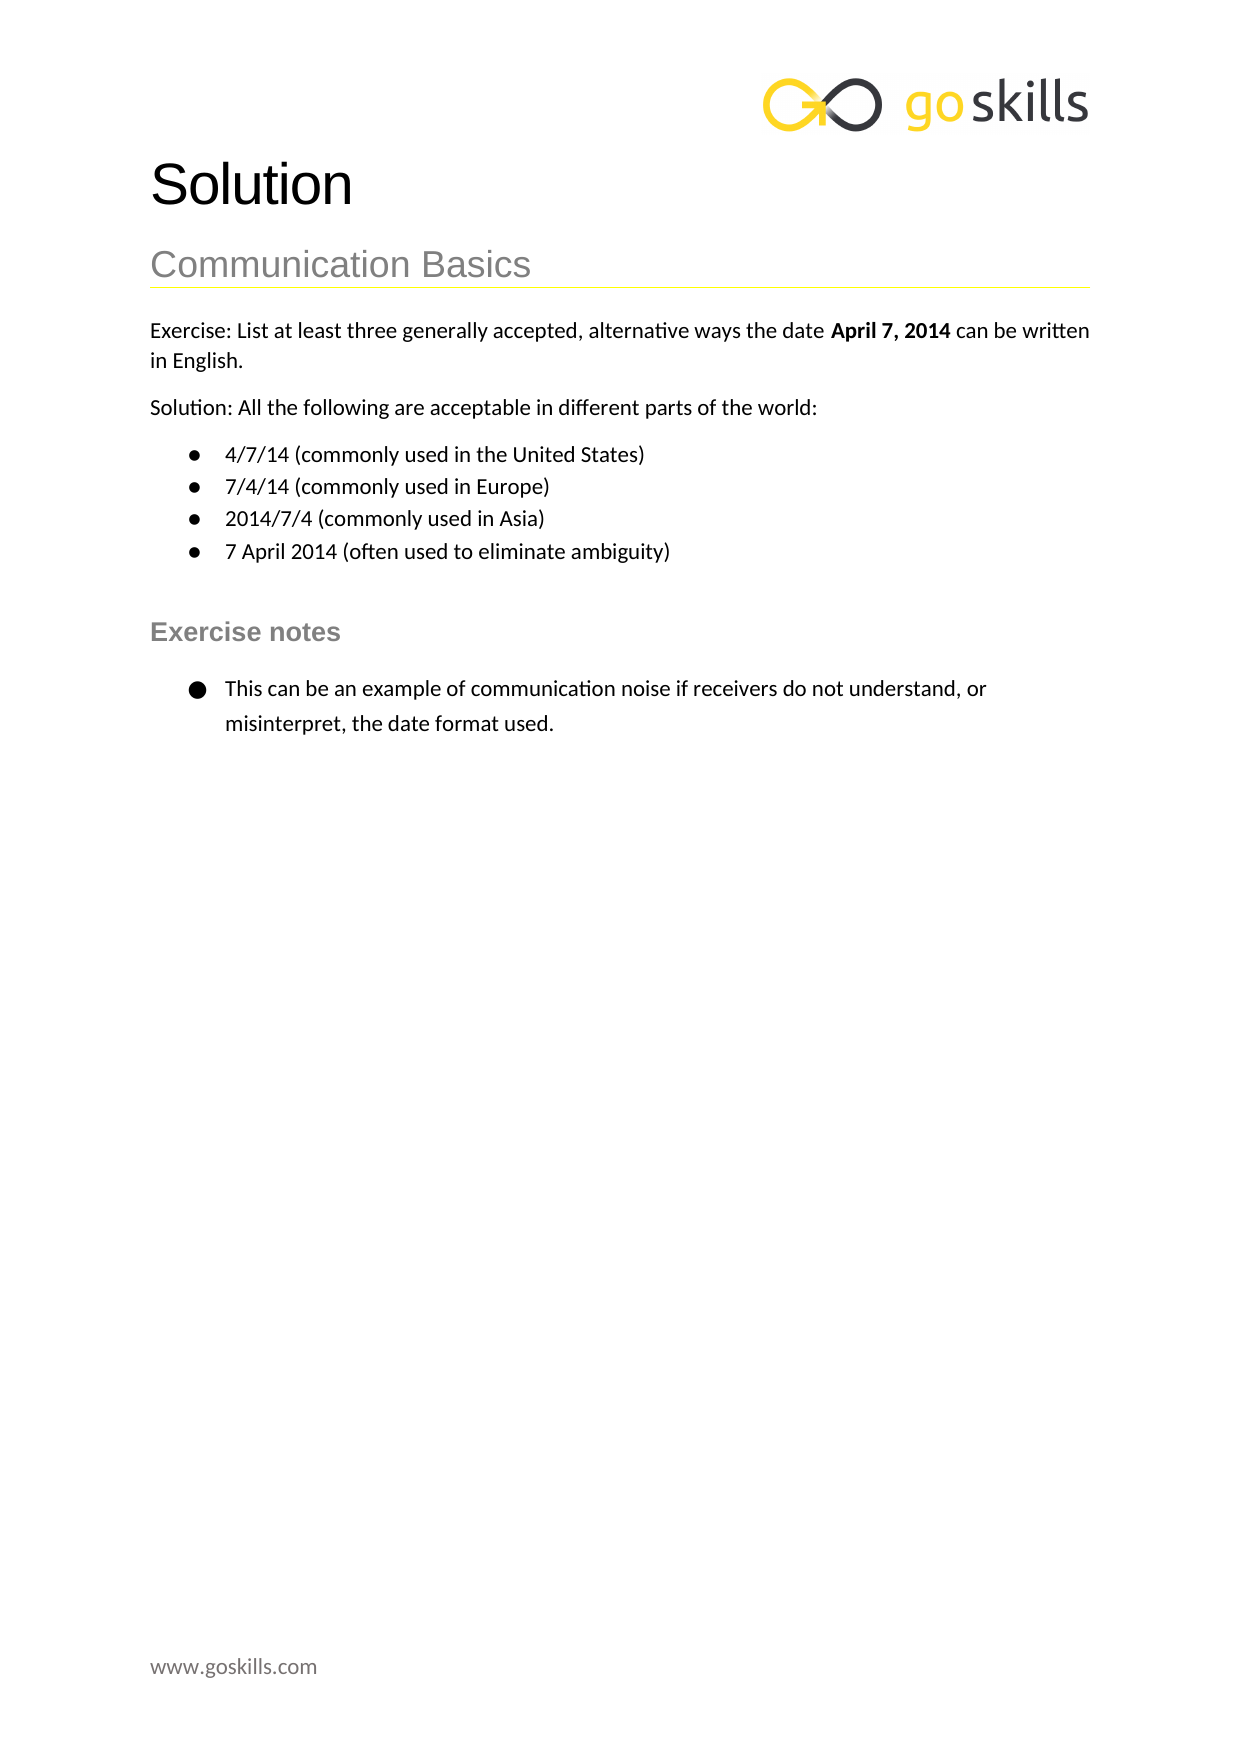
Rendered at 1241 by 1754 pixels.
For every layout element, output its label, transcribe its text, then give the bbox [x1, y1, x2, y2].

picture [760, 73, 1091, 135]
list 2014/7/4 (commonly used in Asia) [187, 504, 1090, 533]
list 7/4/14 (commonly used in Europe) [187, 472, 1090, 500]
list 7 April 2014 (often used to eliminate ambiguity) [187, 537, 1090, 565]
subtitle Communication Basics [150, 242, 1090, 287]
subtitle Exercise notes [150, 616, 1090, 647]
text Exercise: List at least three generally accepted, alternative ways the date April 7, 2014 can be written in English. [150, 316, 1090, 374]
list 4/7/14 (commonly used in the United States) [187, 440, 1090, 468]
text Solution: All the following are acceptable in different parts of the world: [150, 393, 1090, 421]
title Solution [150, 150, 1090, 217]
list This can be an example of communication noise if receivers do not understand, or misinterpret, the date format used. [187, 662, 1090, 737]
